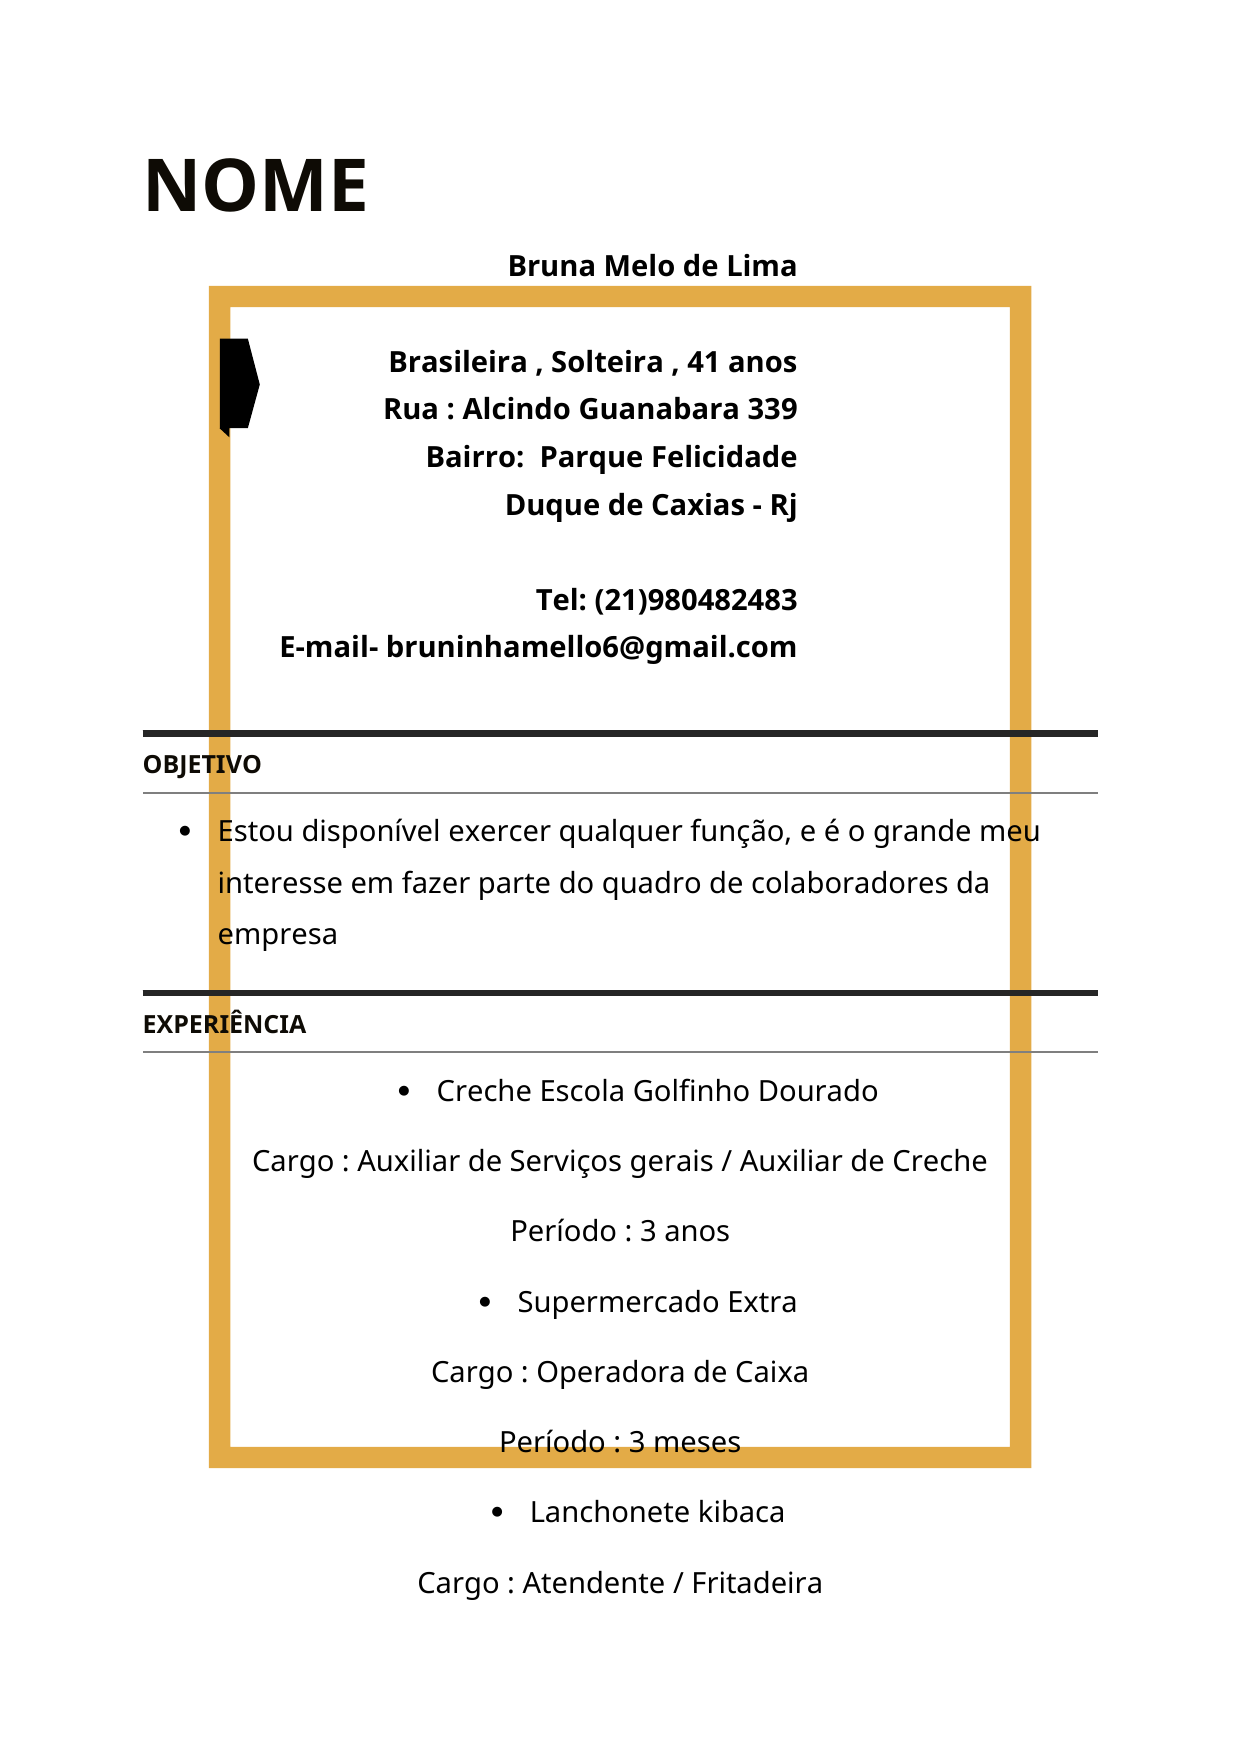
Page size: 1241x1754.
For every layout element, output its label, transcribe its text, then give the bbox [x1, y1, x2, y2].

text Cargo : Auxiliar de Serviços gerais / Auxiliar de Creche [142, 1140, 1098, 1180]
text E-mail- bruninhamello6@gmail.com [142, 627, 798, 666]
text Período : 3 anos [142, 1211, 1098, 1250]
list Lanchonete kibaca [180, 1492, 1098, 1531]
text Brasileira , Solteira , 41 anos [142, 341, 798, 381]
list Supermercado Extra [180, 1281, 1098, 1321]
text Bairro: Parque Felicidade [142, 436, 798, 476]
text Período : 3 meses [142, 1421, 1098, 1461]
text Bruna Melo de Lima [142, 246, 798, 285]
text Rua : Alcindo Guanabara 339 [142, 388, 798, 428]
text Cargo : Operadora de Caixa [142, 1351, 1098, 1391]
text Cargo : Atendente / Fritadeira [142, 1562, 1098, 1602]
text Tel: (21)980482483 [142, 579, 798, 619]
list Estou disponível exercer qualquer função, e é o grande meu interesse em fazer parte do quadro de colaboradores da empresa [180, 810, 1098, 953]
text Duque de Caxias - Rj [142, 484, 798, 523]
list Creche Escola Golfinho Dourado [180, 1070, 1098, 1109]
